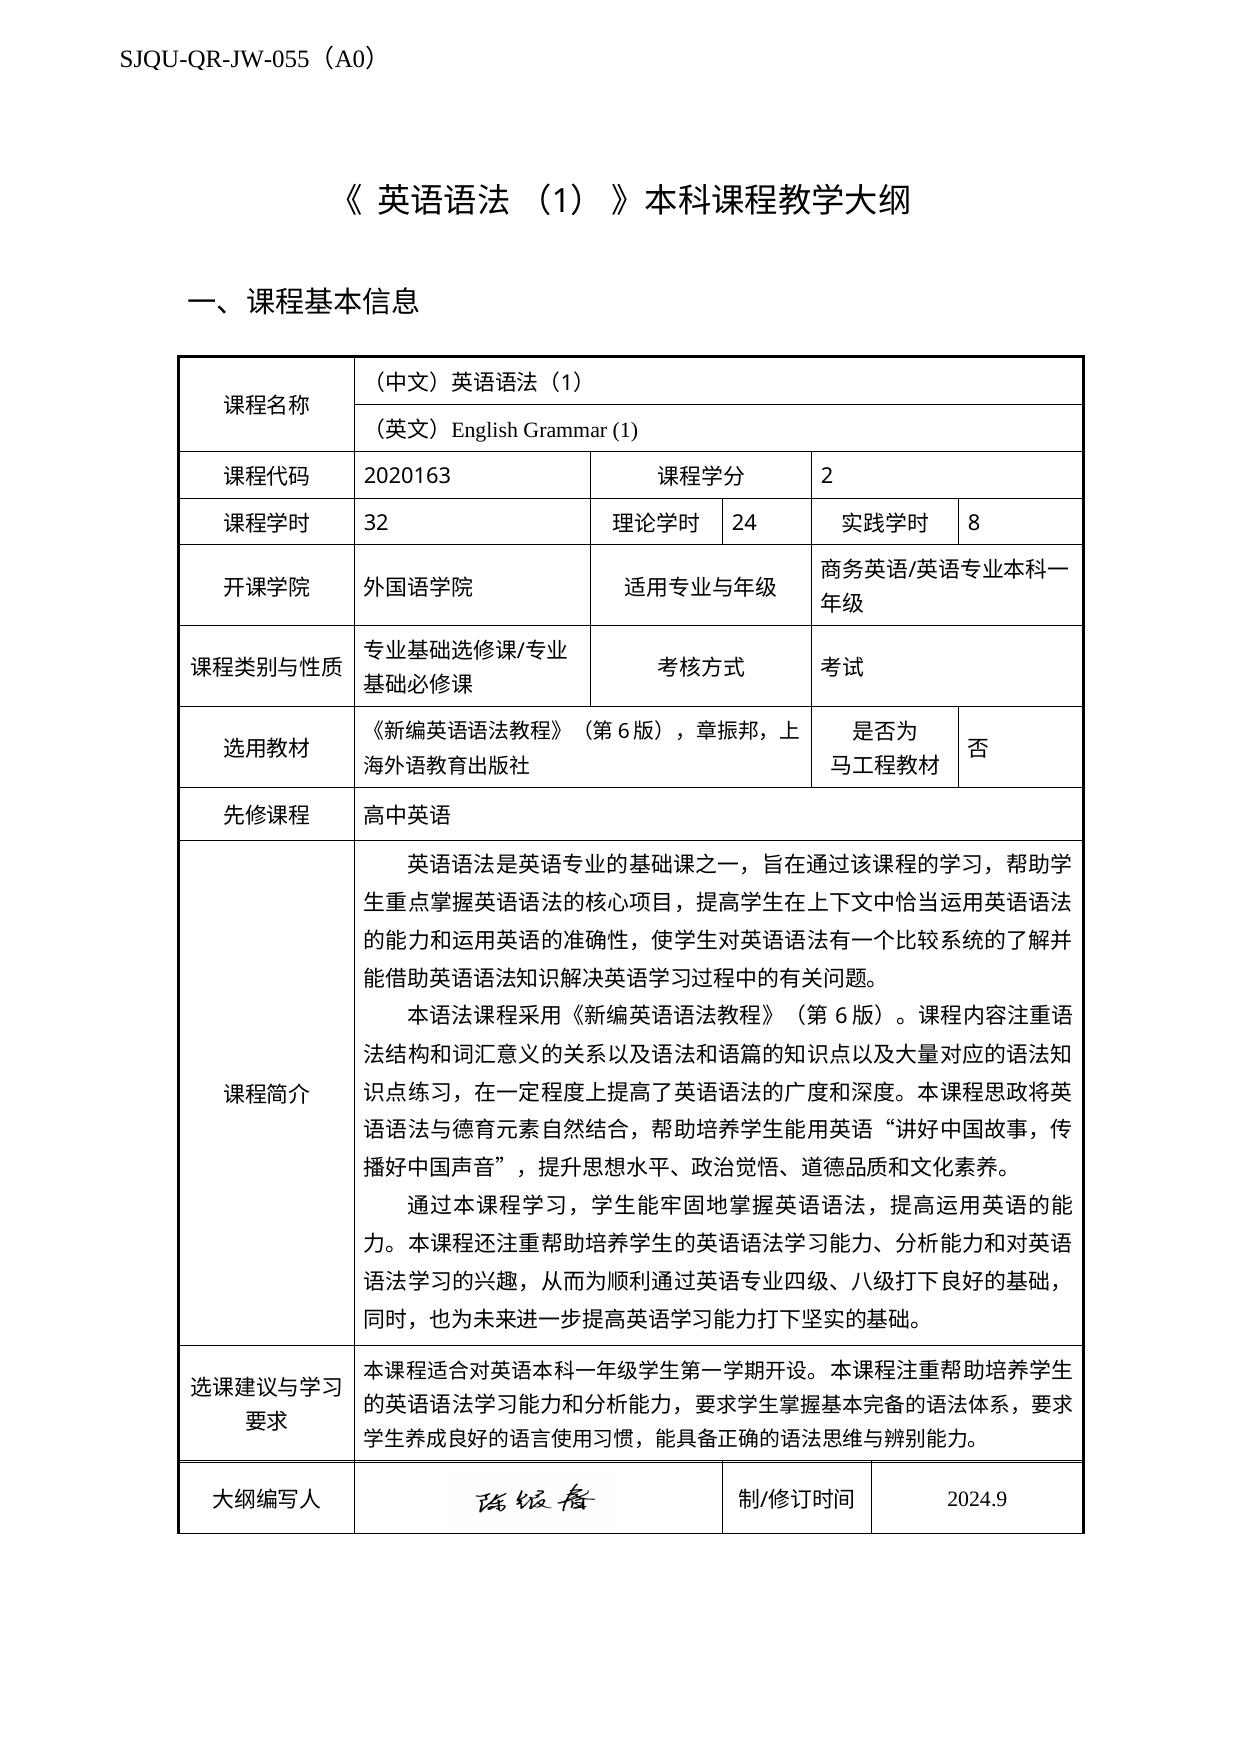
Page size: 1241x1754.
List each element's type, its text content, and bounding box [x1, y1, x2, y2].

table_cell 英语语法是英语专业的基础课之一，旨在通过该课程的学习，帮助学生重点掌握英语语法的核心项目，提高学生在上下文中恰当运用英语语法的能力和运用英语的准确性，使学生对英语语法有一个比较系统的了解并能借助英语语法知识解决英语学习过程中的有关问题。 本语法课程采用《新编英语语法教程》（第6版）。课程内容注重语法结构和词汇意义的关系以及语法和语篇的知识点以及大量对应的语法知识点练习，在一定程度上提高了英语语法的广度和深度。本课程思政将英语语法与德育元素自然结合，帮助培养学生能用英语“讲好中国故事，传播好中国声音”，提升思想水平、政治觉悟、道德品质和文化素养。 通过本课程学习，学生能牢固地掌握英语语法，提高运用英语的能力。本课程还注重帮助培养学生的英语语法学习能力、分析能力和对英语语法学习的兴趣，从而为顺利通过英语专业四级、八级打下良好的基础，同时，也为未来进一步提高英语学习能力打下坚实的基础。 [355, 841, 1082, 1345]
table_header 课程名称 [180, 358, 354, 451]
table_cell 先修课程 [180, 788, 354, 840]
table_cell 适用专业与年级 [591, 545, 811, 625]
table_cell 选用教材 [180, 707, 354, 787]
table_cell 考试 [812, 626, 1082, 706]
table_cell 高中英语 [355, 788, 1082, 840]
table_cell 8 [959, 499, 1082, 544]
text 《 英语语法 （1） 》本科课程教学大纲 [187, 164, 1053, 232]
table_cell 2020163 [355, 452, 590, 497]
table_cell 课程代码 [180, 452, 354, 497]
table_cell 课程学时 [180, 499, 354, 544]
table_cell 理论学时 [591, 499, 722, 544]
table_cell 开课学院 [180, 545, 354, 625]
table_cell 课程简介 [180, 841, 354, 1345]
table_cell 32 [355, 499, 590, 544]
table_cell 2 [812, 452, 1082, 497]
table_cell 2024.9 [872, 1463, 1082, 1533]
table_cell 课程学分 [591, 452, 811, 497]
table_header （中文）英语语法（1） [355, 358, 1082, 404]
picture [449, 1472, 616, 1527]
text 一、课程基本信息 [187, 266, 1053, 334]
table_cell 否 [959, 707, 1082, 787]
table_cell 课程类别与性质 [180, 626, 354, 706]
table_cell 24 [723, 499, 811, 544]
table_cell 专业基础选修课/专业基础必修课 [355, 626, 590, 706]
table_cell 本课程适合对英语本科一年级学生第一学期开设。本课程注重帮助培养学生的英语语法学习能力和分析能力，要求学生掌握基本完备的语法体系，要求学生养成良好的语言使用习惯，能具备正确的语法思维与辨别能力。 [355, 1346, 1082, 1460]
table_cell 《新编英语语法教程》（第6版），章振邦，上海外语教育出版社 [355, 707, 811, 787]
table_cell 考核方式 [591, 626, 811, 706]
table_cell [355, 1463, 722, 1533]
table_cell 是否为 马工程教材 [812, 707, 958, 787]
table_cell 商务英语/英语专业本科一年级 [812, 545, 1082, 625]
table_cell 制/修订时间 [723, 1463, 871, 1533]
table_cell （英文）English Grammar (1) [355, 405, 1082, 451]
table_cell 选课建议与学习要求 [180, 1346, 354, 1460]
table_cell 实践学时 [812, 499, 958, 544]
table_cell 大纲编写人 [180, 1463, 354, 1533]
table_cell 外国语学院 [355, 545, 590, 625]
